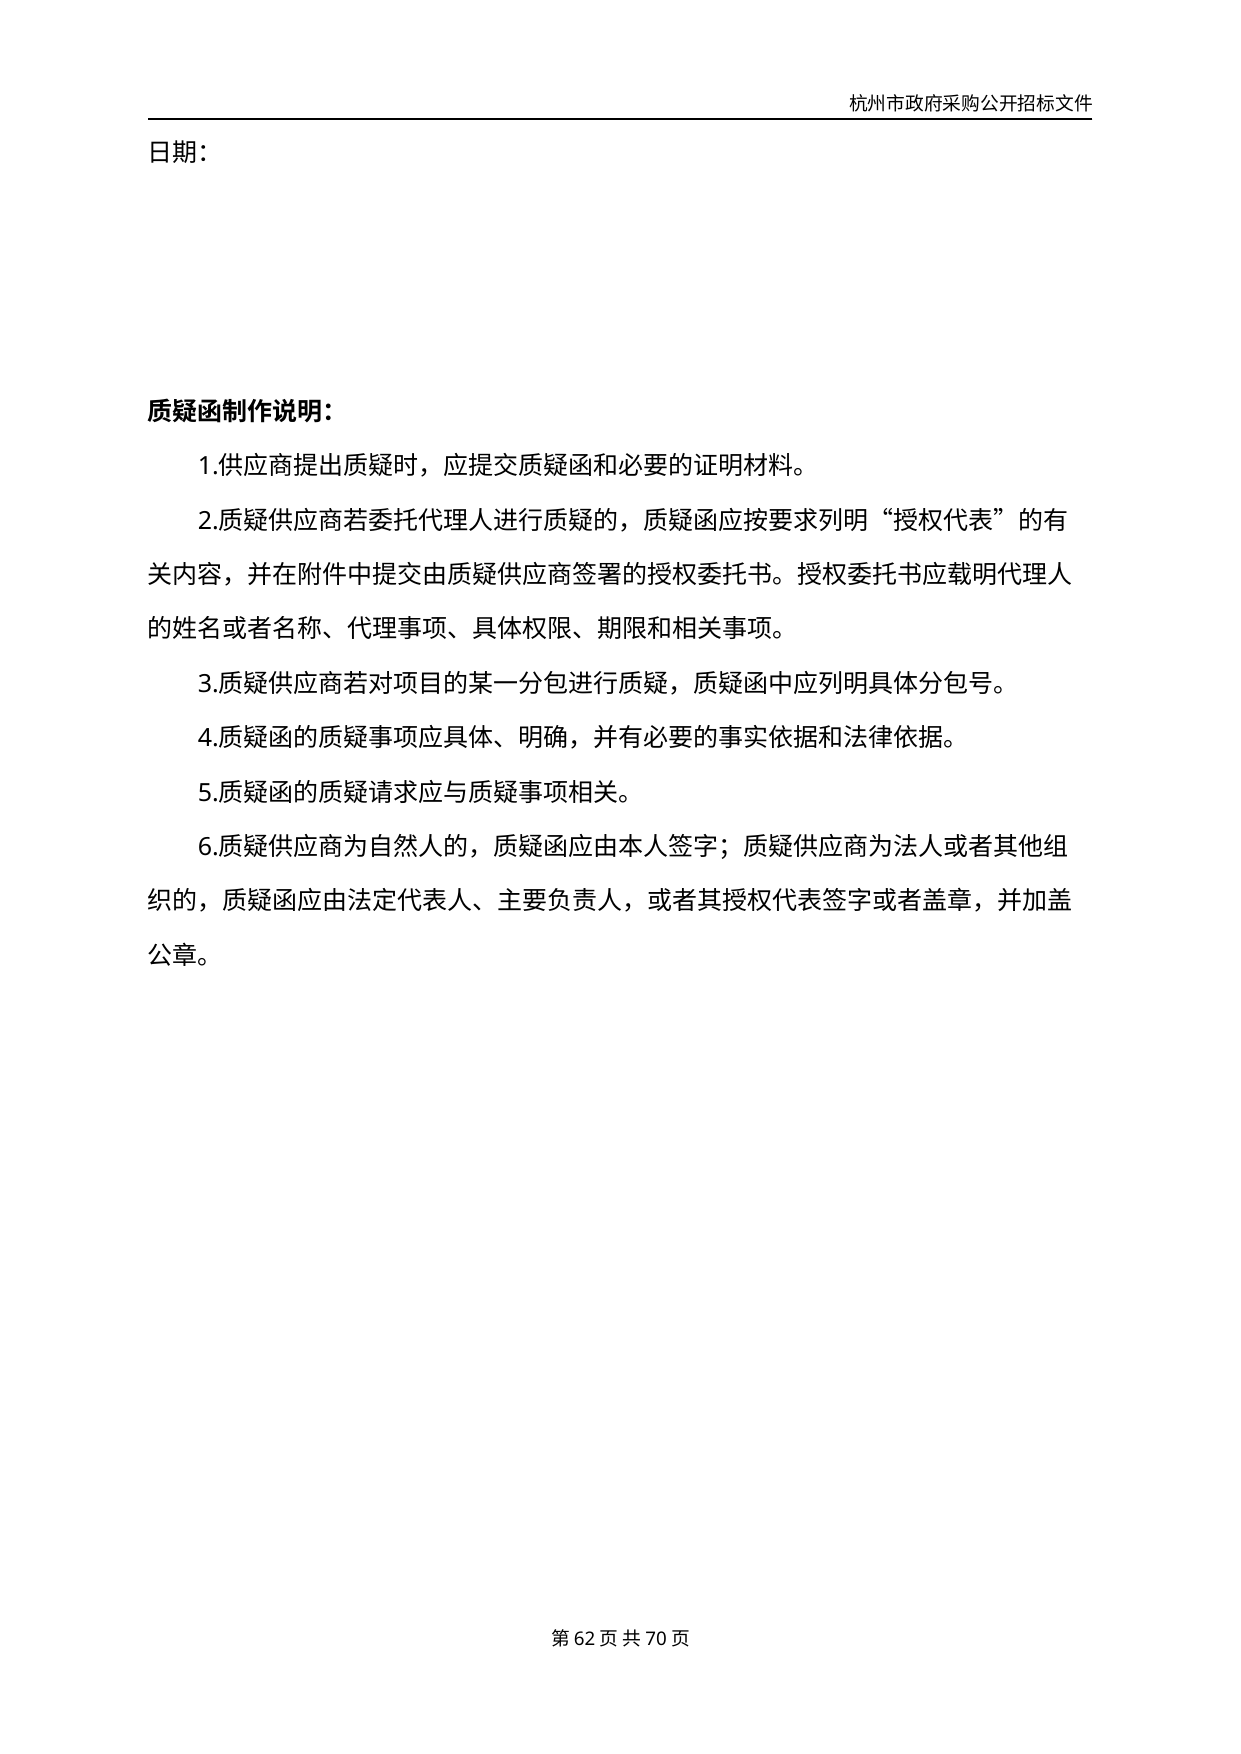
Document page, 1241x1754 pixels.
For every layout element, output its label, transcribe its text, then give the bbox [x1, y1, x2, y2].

text 1.供应商提出质疑时，应提交质疑函和必要的证明材料。 [148, 446, 1092, 482]
text 4.质疑函的质疑事项应具体、明确，并有必要的事实依据和法律依据。 [148, 718, 1092, 754]
text 3.质疑供应商若对项目的某一分包进行质疑，质疑函中应列明具体分包号。 [148, 663, 1092, 699]
text 6.质疑供应商为自然人的，质疑函应由本人签字；质疑供应商为法人或者其他组织的，质疑函应由法定代表人、主要负责人，或者其授权代表签字或者盖章，并加盖公章。 [148, 826, 1092, 971]
text 2.质疑供应商若委托代理人进行质疑的，质疑函应按要求列明“授权代表”的有关内容，并在附件中提交由质疑供应商签署的授权委托书。授权委托书应载明代理人的姓名或者名称、代理事项、具体权限、期限和相关事项。 [148, 500, 1092, 645]
text 日期： [148, 133, 1092, 169]
text 5.质疑函的质疑请求应与质疑事项相关。 [148, 772, 1092, 808]
text 质疑函制作说明： [148, 391, 1092, 428]
